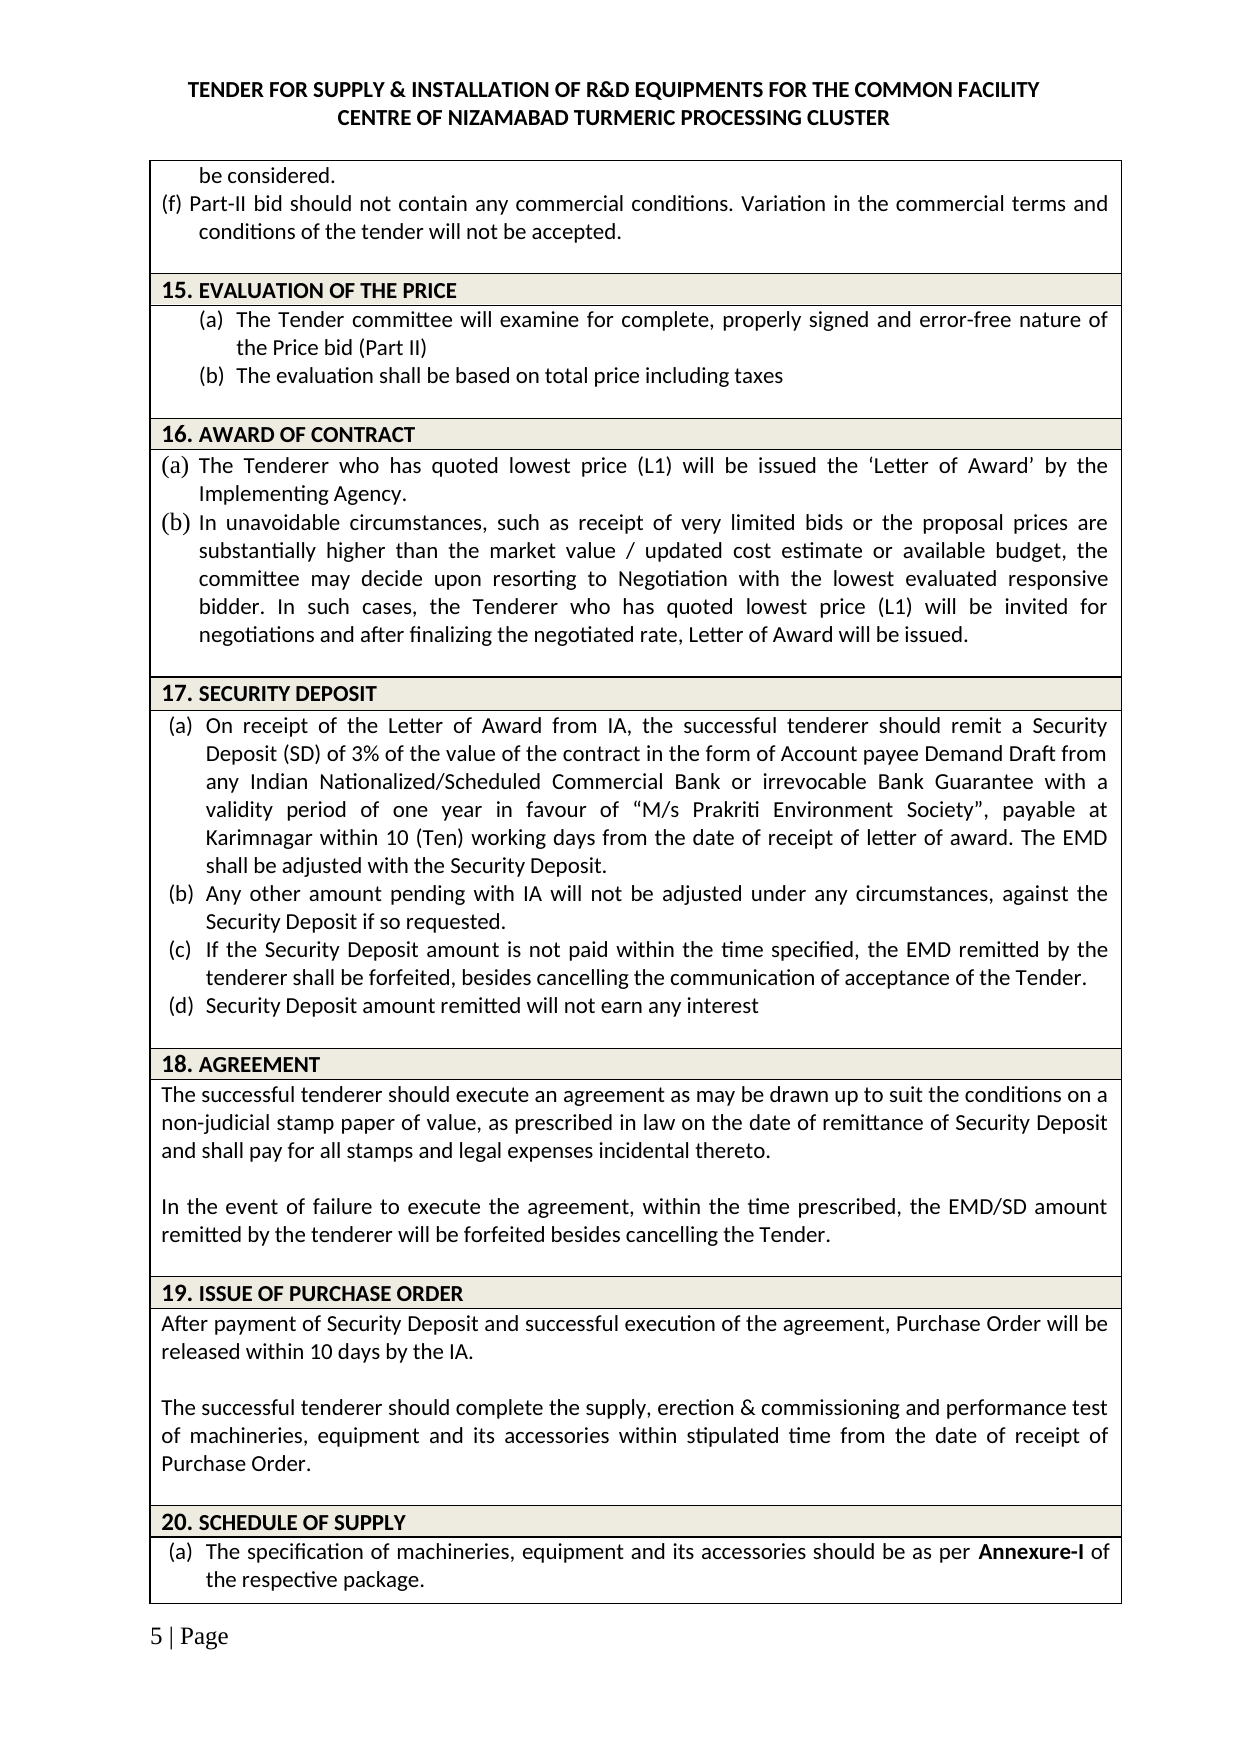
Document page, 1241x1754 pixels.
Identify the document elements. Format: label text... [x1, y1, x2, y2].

table_cell After payment of Security Deposit and successful execution of the agreement, Purchase Order will be released within 10 days by the IA. The successful tenderer should complete the supply, erection & commissioning and performance test of machineries, equipment and its accessories within stipulated time from the date of receipt of Purchase Order. [151, 1309, 1121, 1505]
table_cell The Tenderer who has quoted lowest price (L1) will be issued the ‘Letter of Award’ by the Implementing Agency. In unavoidable circumstances, such as receipt of very limited bids or the proposal prices are substantially higher than the market value / updated cost estimate or available budget, the committee may decide upon resorting to Negotiation with the lowest evaluated responsive bidder. In such cases, the Tenderer who has quoted lowest price (L1) will be invited for negotiations and after finalizing the negotiated rate, Letter of Award will be issued. [151, 450, 1121, 676]
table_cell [151, 1538, 1121, 1603]
table_cell AWARD OF CONTRACT [151, 419, 1121, 449]
table_cell SCHEDULE OF SUPPLY [151, 1506, 1121, 1536]
table_cell SECURITY DEPOSIT [151, 678, 1121, 710]
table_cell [151, 161, 1121, 273]
table_cell ISSUE OF PURCHASE ORDER [151, 1277, 1121, 1308]
table_cell AGREEMENT [151, 1049, 1121, 1079]
table_cell EVALUATION OF THE PRICE [151, 274, 1121, 304]
table_cell The Tender committee will examine for complete, properly signed and error-free nature of the Price bid (Part II) The evaluation shall be based on total price including taxes [151, 306, 1121, 418]
table_cell The successful tenderer should execute an agreement as may be drawn up to suit the conditions on a non-judicial stamp paper of value, as prescribed in law on the date of remittance of Security Deposit and shall pay for all stamps and legal expenses incidental thereto. In the event of failure to execute the agreement, within the time prescribed, the EMD/SD amount remitted by the tenderer will be forfeited besides cancelling the Tender. [151, 1080, 1121, 1276]
table_cell On receipt of the Letter of Award from IA, the successful tenderer should remit a Security Deposit (SD) of 3% of the value of the contract in the form of Account payee Demand Draft from any Indian Nationalized/Scheduled Commercial Bank or irrevocable Bank Guarantee with a validity period of one year in favour of “M/s Prakriti Environment Society”, payable at Karimnagar within 10 (Ten) working days from the date of receipt of letter of award. The EMD shall be adjusted with the Security Deposit. Any other amount pending with IA will not be adjusted under any circumstances, against the Security Deposit if so requested. If the Security Deposit amount is not paid within the time specified, the EMD remitted by the tenderer shall be forfeited, besides cancelling the communication of acceptance of the Tender. Security Deposit amount remitted will not earn any interest [151, 711, 1121, 1047]
